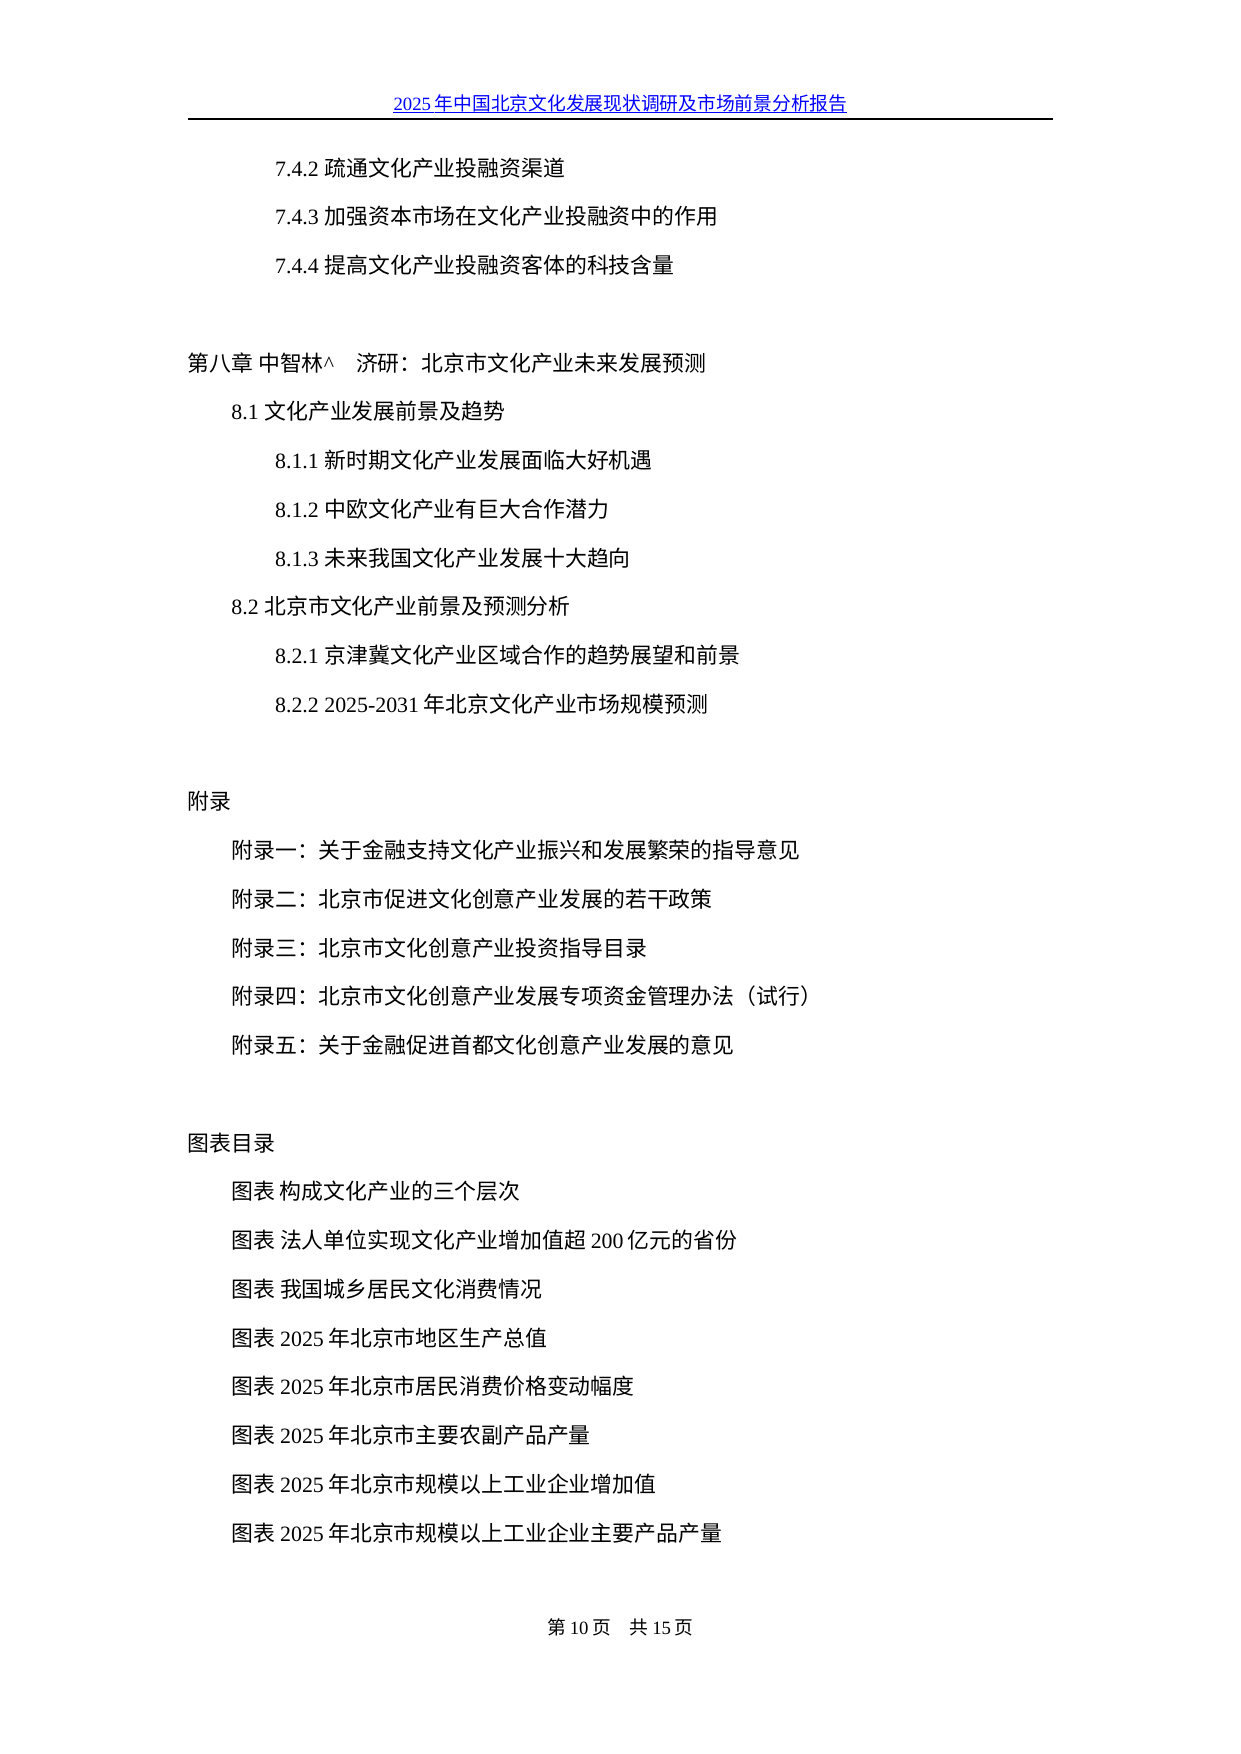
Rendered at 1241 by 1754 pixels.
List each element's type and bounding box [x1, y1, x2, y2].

text [187, 150, 1053, 1548]
